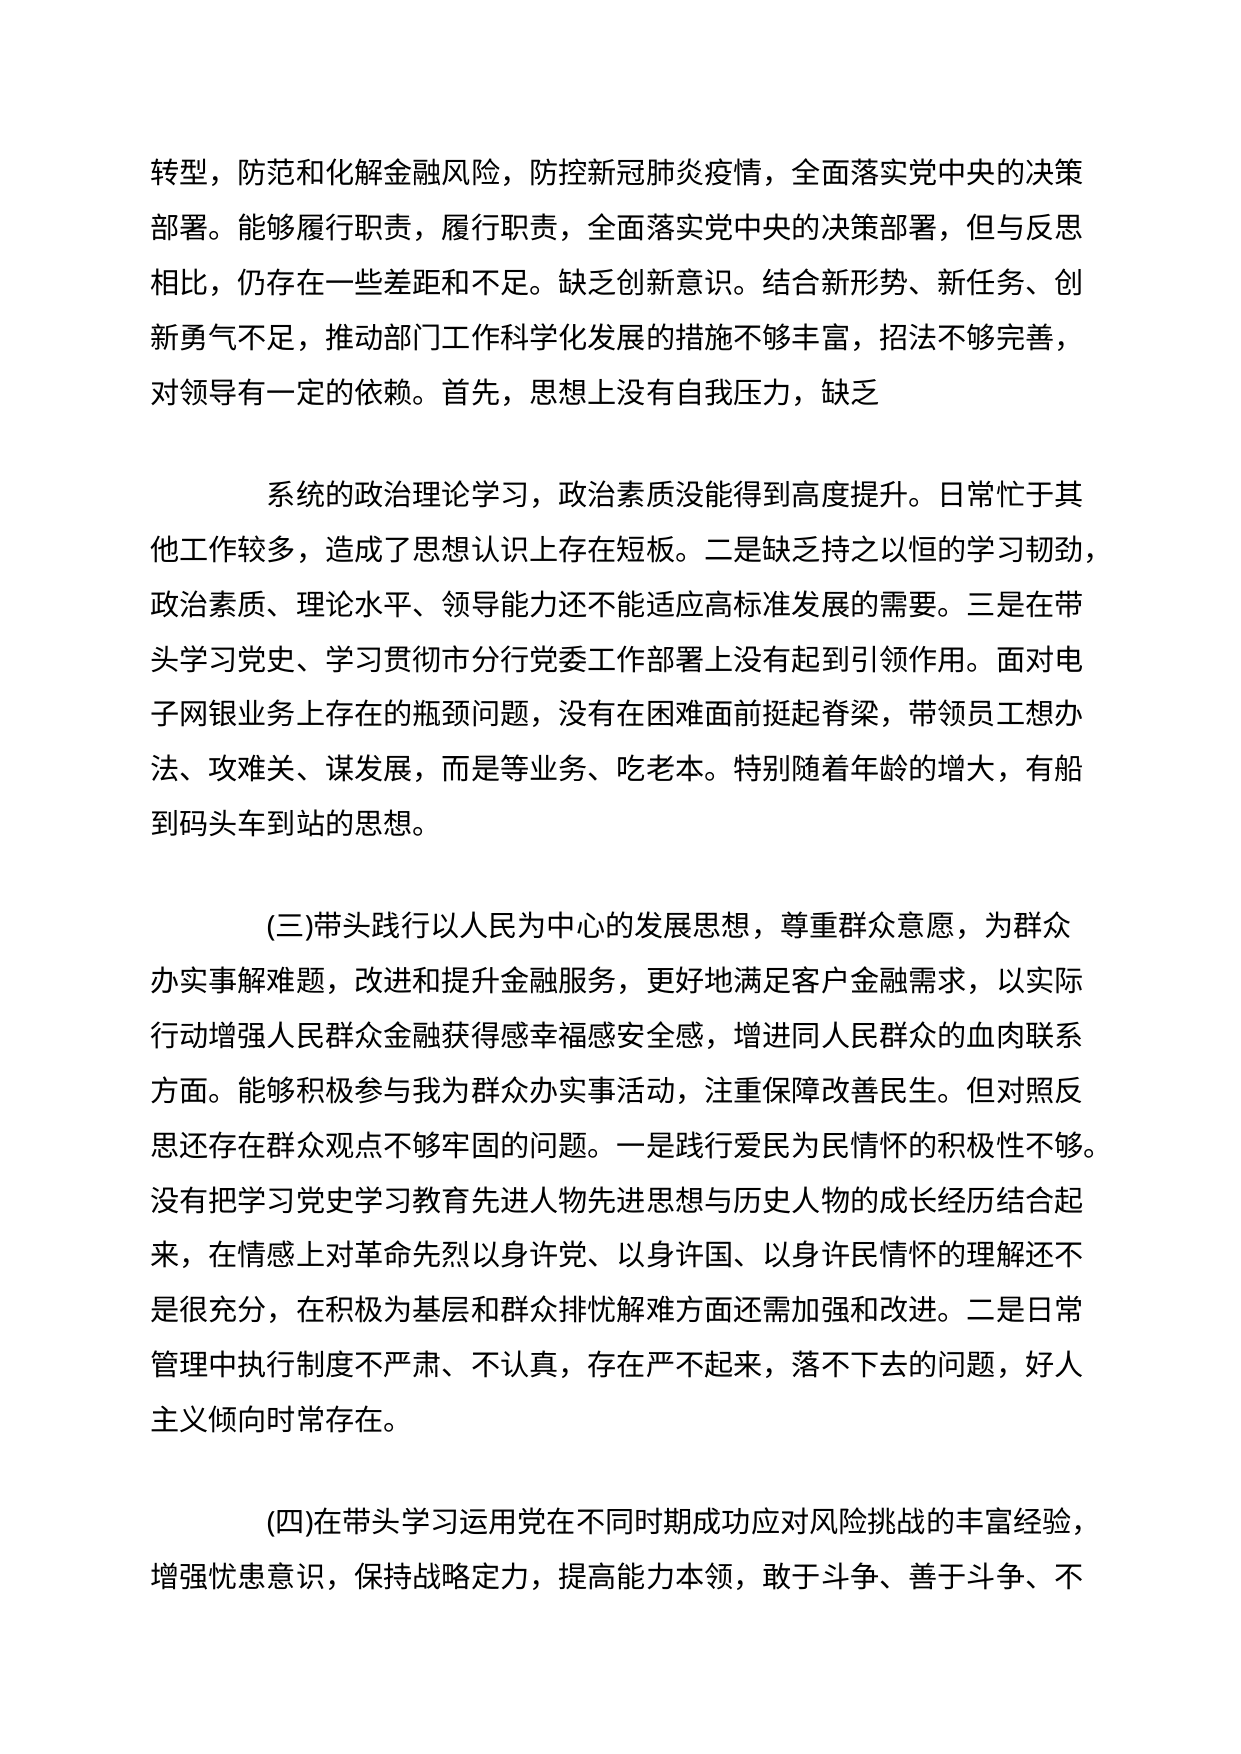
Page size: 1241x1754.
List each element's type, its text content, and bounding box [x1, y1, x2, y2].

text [150, 1498, 1090, 1596]
text (三)带头践行以人民为中心的发展思想，尊重群众意愿，为群众办实事解难题，改进和提升金融服务，更好地满足客户金融需求，以实际行动增强人民群众金融获得感幸福感安全感，增进同人民群众的血肉联系方面。能够积极参与我为群众办实事活动，注重保障改善民生。但对照反思还存在群众观点不够牢固的问题。一是践行爱民为民情怀的积极性不够。没有把学习党史学习教育先进人物先进思想与历史人物的成长经历结合起来，在情感上对革命先烈以身许党、以身许国、以身许民情怀的理解还不是很充分，在积极为基层和群众排忧解难方面还需加强和改进。二是日常管理中执行制度不严肃、不认真，存在严不起来，落不下去的问题，好人主义倾向时常存在。 [150, 902, 1090, 1439]
text 系统的政治理论学习，政治素质没能得到高度提升。日常忙于其他工作较多，造成了思想认识上存在短板。二是缺乏持之以恒的学习韧劲，政治素质、理论水平、领导能力还不能适应高标准发展的需要。三是在带头学习党史、学习贯彻市分行党委工作部署上没有起到引领作用。面对电子网银业务上存在的瓶颈问题，没有在困难面前挺起脊梁，带领员工想办法、攻难关、谋发展，而是等业务、吃老本。特别随着年龄的增大，有船到码头车到站的思想。 [150, 471, 1090, 843]
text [150, 150, 1090, 412]
